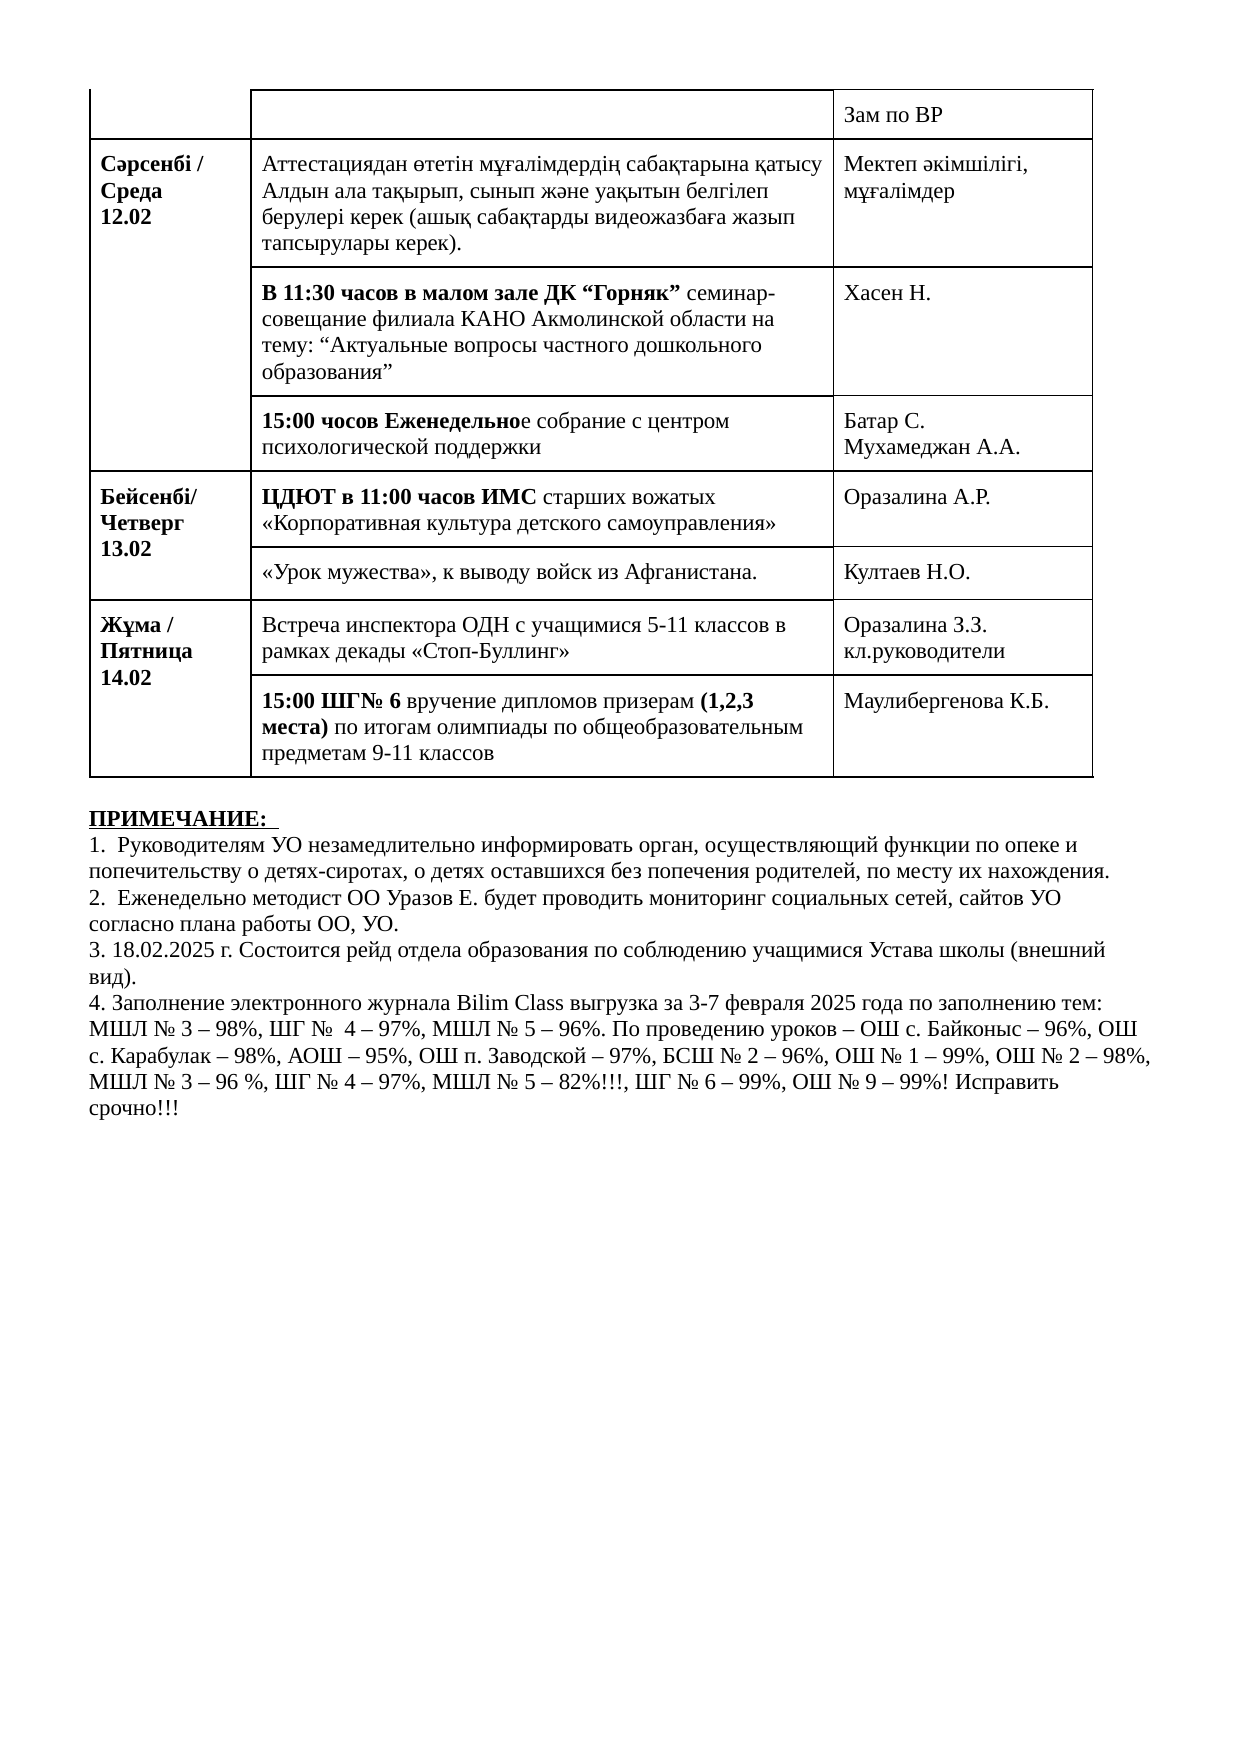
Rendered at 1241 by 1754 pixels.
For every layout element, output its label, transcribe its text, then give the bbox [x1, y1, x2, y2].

table_cell В 11:30 часов в малом зале ДК “Горняк” семинар-совещание филиала КАНО Акмолинской области на тему: “Актуальные вопросы частного дошкольного образования” [252, 268, 833, 394]
text ПРИМЕЧАНИЕ: [89, 804, 1152, 831]
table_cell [834, 90, 1092, 138]
table_cell «Урок мужества», к выводу войск из Афганистана. [252, 548, 833, 598]
table_cell Култаев Н.О. [834, 547, 1092, 598]
table_cell Хасен Н. [834, 268, 1092, 394]
table_cell Бейсенбі/Четверг 13.02 [91, 472, 250, 598]
text 3. 18.02.2025 г. Состоится рейд отдела образования по соблюдению учащимися Устава школы (внешний вид). [89, 936, 1152, 989]
text 1. Руководителям УО незамедлительно информировать орган, осуществляющий функции по опеке и попечительству о детях-сиротах, о детях оставшихся без попечения родителей, по месту их нахождения. [89, 831, 1152, 884]
table_cell ЦДЮТ в 11:00 часов ИМС старших вожатых «Корпоративная культура детского самоуправления» [252, 472, 833, 546]
table_cell Мектеп әкімшілігі, мұғалімдер [834, 140, 1092, 266]
table_cell Жұма / Пятница 14.02 [91, 601, 250, 776]
table_cell Аттестациядан өтетін мұғалімдердің сабақтарына қатысу Алдын ала тақырып, сынып және уақытын белгілеп берулері керек (ашық сабақтарды видеожазбаға жазып тапсырулары керек). [252, 140, 833, 266]
text 2. Еженедельно методист ОО Уразов Е. будет проводить мониторинг социальных сетей, сайтов УО согласно плана работы ОО, УО. [89, 884, 1152, 936]
table_cell Маулибергенова К.Б. [834, 676, 1092, 776]
table_cell Батар С. Мухамеджан А.А. [834, 396, 1092, 470]
table_cell 15:00 ШГ№ 6 вручение дипломов призерам (1,2,3 места) по итогам олимпиады по общеобразовательным предметам 9-11 классов [252, 676, 833, 776]
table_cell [252, 91, 833, 138]
table_cell 15:00 чосов Еженедельное собрание с центром психологической поддержки [252, 397, 833, 470]
table_cell Оразалина А.Р. [834, 472, 1092, 546]
table_cell Оразалина З.З. кл.руководители [834, 600, 1092, 674]
table_cell Сәрсенбі / Среда 12.02 [91, 140, 250, 470]
table_cell Встреча инспектора ОДН с учащимися 5-11 классов в рамках декады «Стоп-Буллинг» [252, 601, 833, 674]
text 4. Заполнение электронного журнала Bilim Class выгрузка за 3-7 февраля 2025 года по заполнению тем: МШЛ № 3 – 98%, ШГ № 4 – 97%, МШЛ № 5 – 96%. По проведению уроков – ОШ с. Байконыс – 96%, ОШ с. Карабулак – 98%, АОШ – 95%, ОШ п. Заводской – 97%, БСШ № 2 – 96%, ОШ № 1 – 99%, ОШ № 2 – 98%, МШЛ № 3 – 96 %, ШГ № 4 – 97%, МШЛ № 5 – 82%!!!, ШГ № 6 – 99%, ОШ № 9 – 99%! Исправить срочно!!! [89, 989, 1152, 1121]
